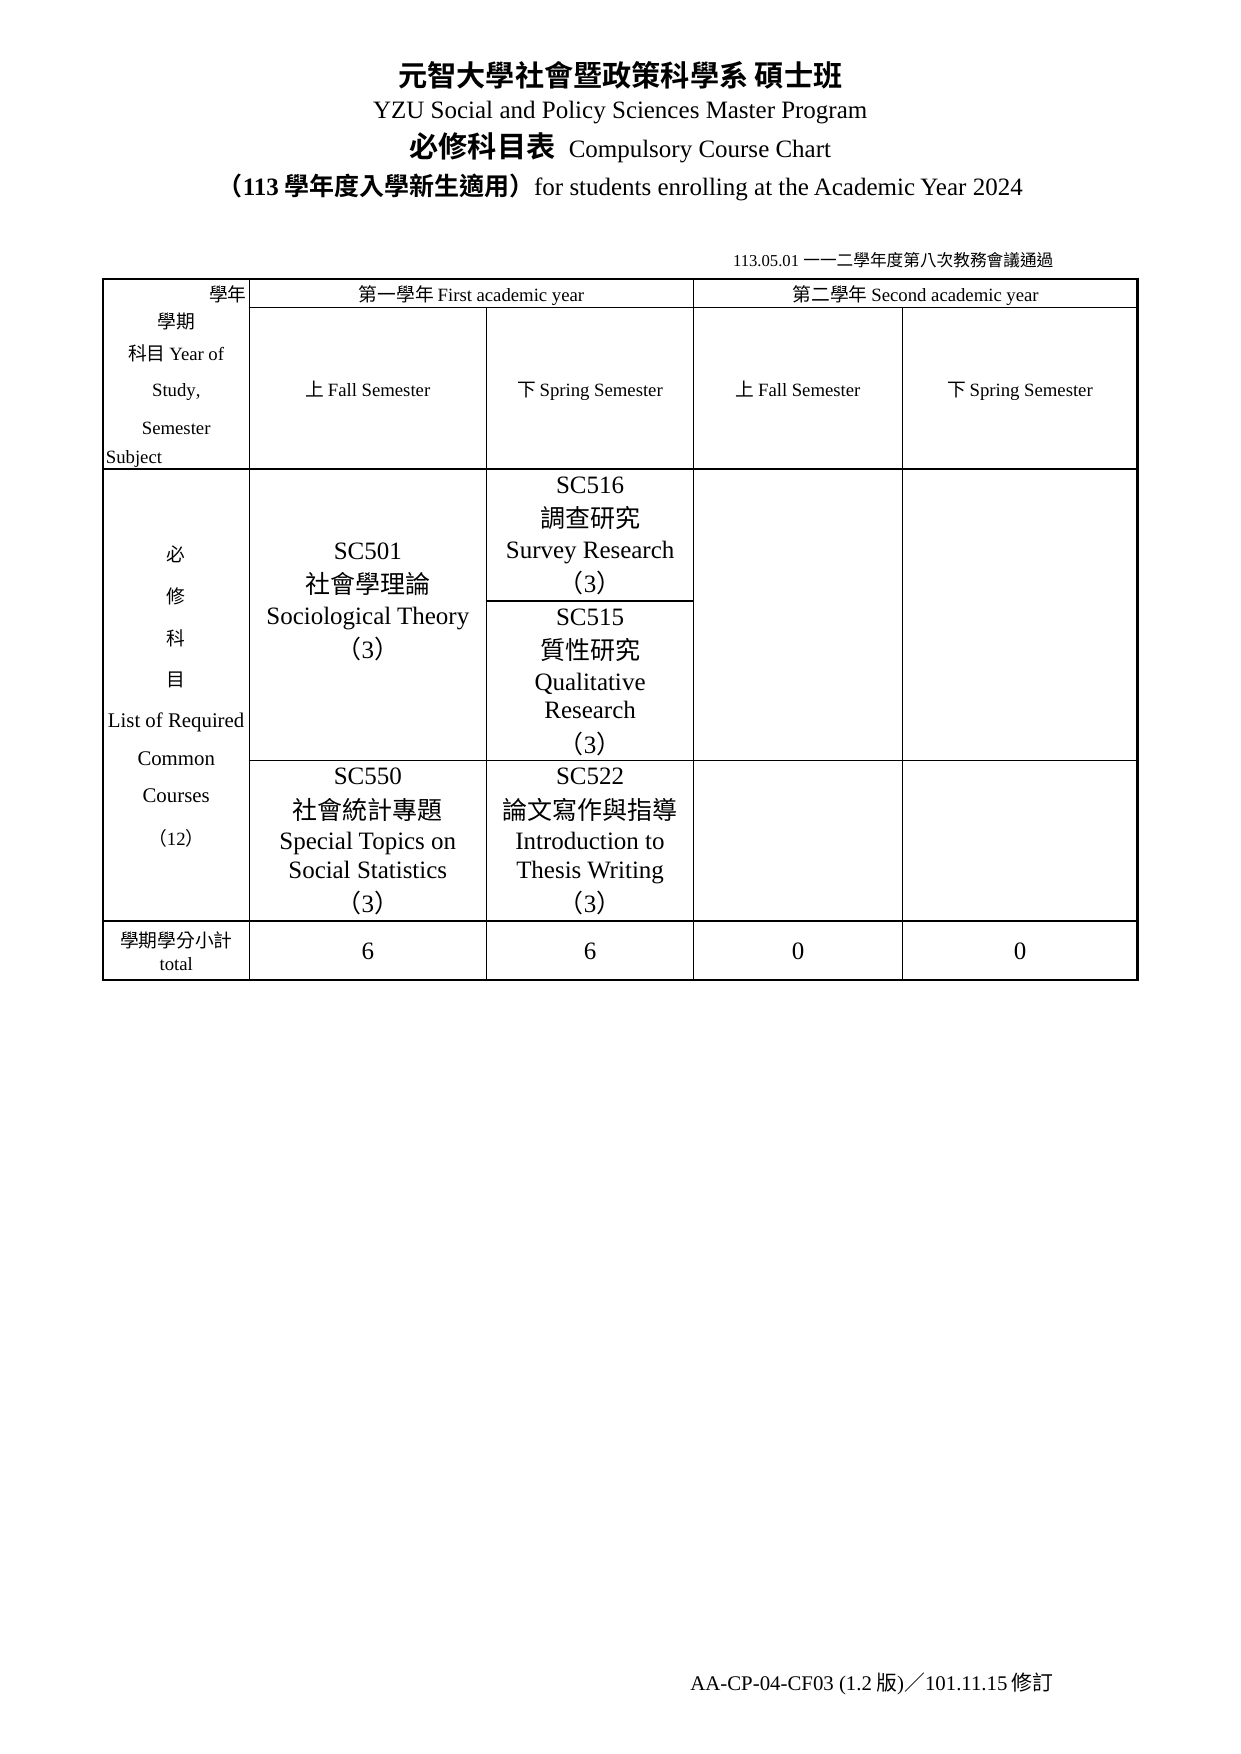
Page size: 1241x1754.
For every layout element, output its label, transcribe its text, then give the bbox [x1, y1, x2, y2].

table_header 第一學年First academic year [250, 280, 693, 307]
text 必修科目表 Compulsory Course Chart [187, 124, 1053, 166]
table_cell SC501 社會學理論 Sociological Theory （3） [250, 470, 486, 760]
table_cell [694, 761, 902, 920]
table_cell [903, 470, 1136, 760]
table_cell 0 [903, 922, 1136, 979]
text YZU Social and Policy Sciences Master Program [187, 95, 1053, 124]
table_cell SC516 調查研究 Survey Research （3） [487, 470, 693, 600]
table_cell SC550 社會統計專題 Special Topics on Social Statistics （3） [250, 761, 486, 920]
table_cell SC522 論文寫作與指導 Introduction to Thesis Writing （3） [487, 761, 693, 920]
table_cell 6 [487, 922, 693, 979]
table_header 學年 學期 科目Year of Study, Semester Subject [104, 280, 249, 468]
table_cell 必 修 科 目 List of Required Common Courses （12） [104, 470, 249, 920]
text 元智大學社會暨政策科學系 碩士班 [187, 53, 1053, 95]
table_cell [903, 761, 1136, 920]
table_cell 0 [694, 922, 902, 979]
text （113學年度入學新生適用）for students enrolling at the Academic Year 2024 [187, 166, 1053, 202]
text 113.05.01 一一二學年度第八次教務會議通過 [674, 240, 1053, 277]
table_cell [694, 470, 902, 760]
table_cell 下Spring Semester [903, 308, 1136, 468]
table_cell 學期學分小計total [104, 922, 249, 979]
table_cell SC515 質性研究 Qualitative Research （3） [487, 602, 693, 760]
table_cell 上Fall Semester [694, 308, 902, 468]
table_cell 下Spring Semester [487, 308, 693, 468]
table_header 第二學年Second academic year [694, 280, 1136, 307]
table_cell 上Fall Semester [250, 308, 486, 468]
table_cell 6 [250, 922, 486, 979]
